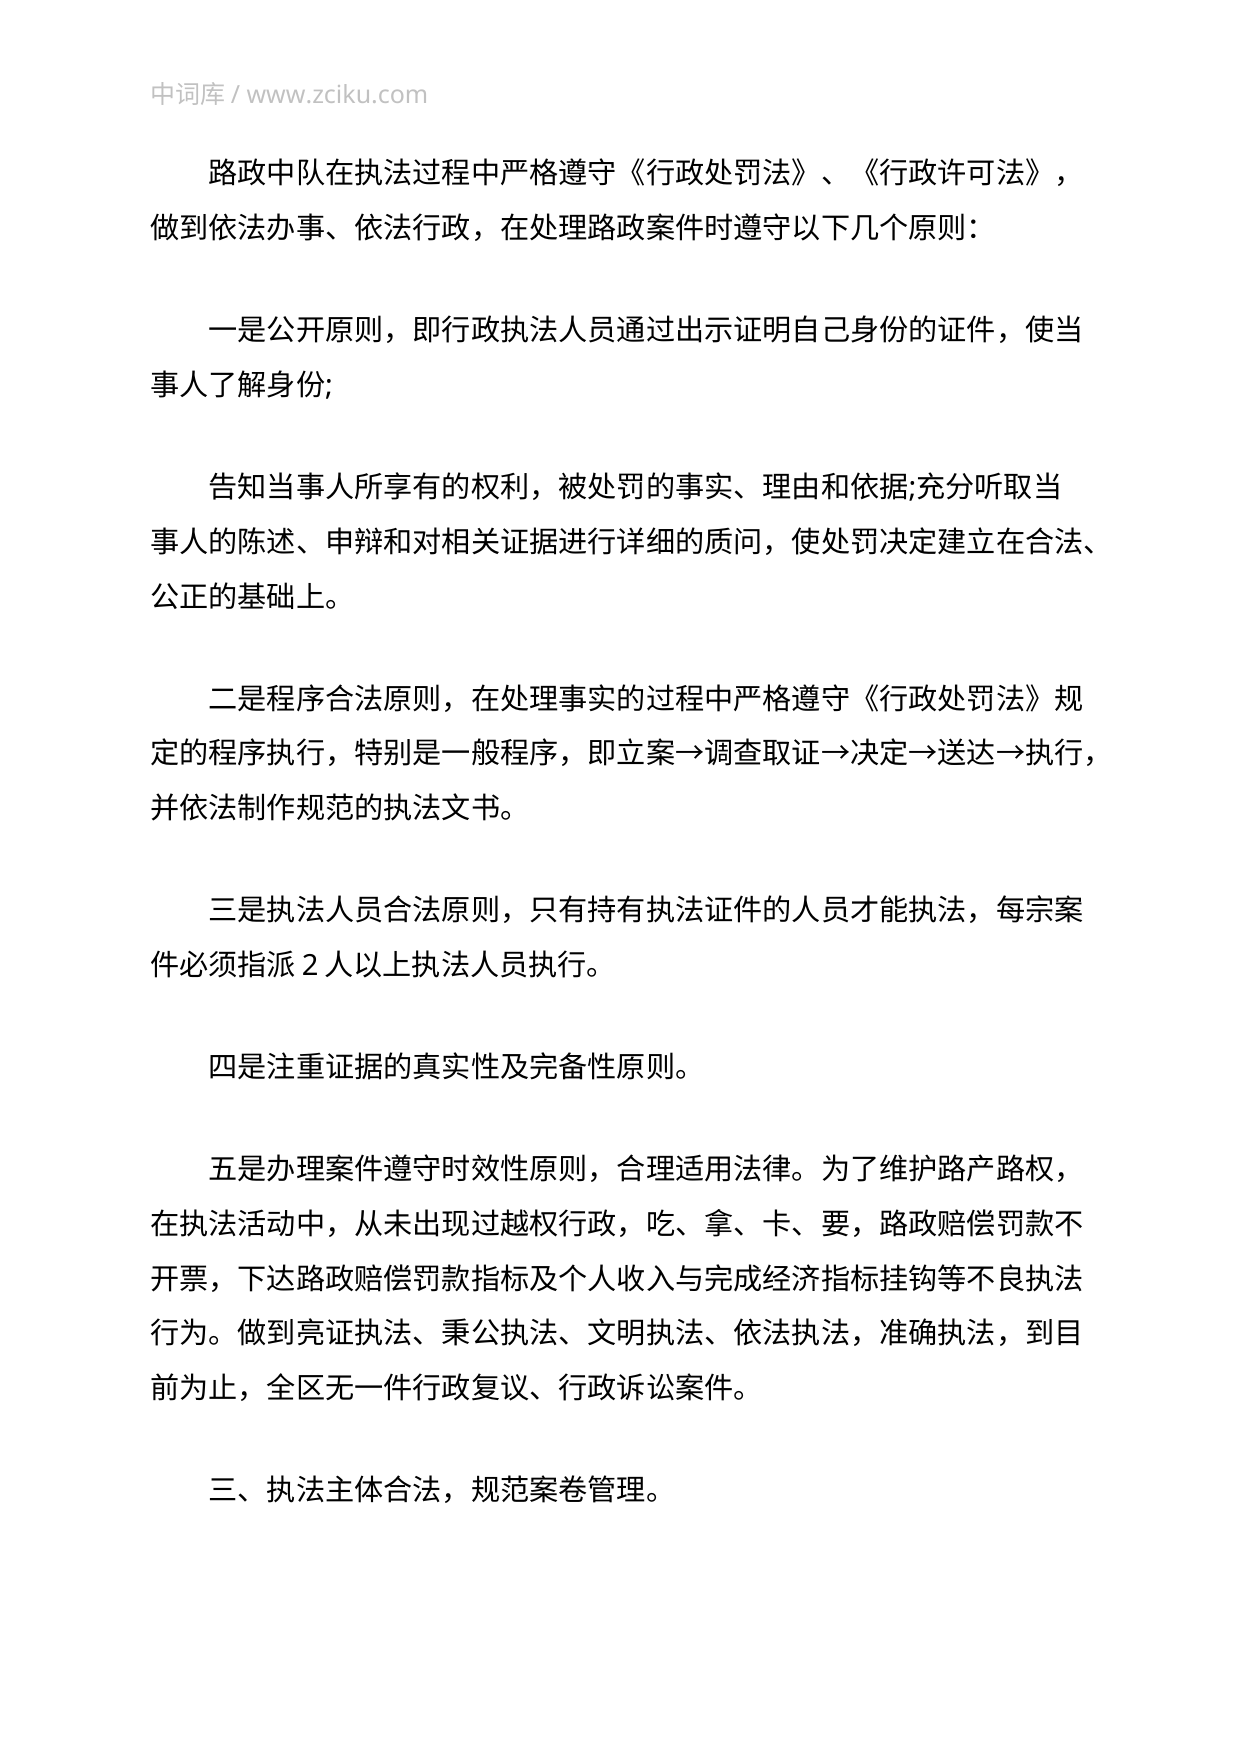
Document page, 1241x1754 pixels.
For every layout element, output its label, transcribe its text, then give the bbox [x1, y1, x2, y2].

text 五是办理案件遵守时效性原则，合理适用法律。为了维护路产路权，在执法活动中，从未出现过越权行政，吃、拿、卡、要，路政赔偿罚款不开票，下达路政赔偿罚款指标及个人收入与完成经济指标挂钩等不良执法行为。做到亮证执法、秉公执法、文明执法、依法执法，准确执法，到目前为止，全区无一件行政复议、行政诉讼案件。 [150, 1145, 1090, 1407]
text 路政中队在执法过程中严格遵守《行政处罚法》、《行政许可法》，做到依法办事、依法行政，在处理路政案件时遵守以下几个原则： [150, 150, 1090, 247]
text 一是公开原则，即行政执法人员通过出示证明自己身份的证件，使当事人了解身份; [150, 307, 1090, 404]
text 二是程序合法原则，在处理事实的过程中严格遵守《行政处罚法》规定的程序执行，特别是一般程序，即立案→调查取证→决定→送达→执行，并依法制作规范的执法文书。 [150, 675, 1090, 827]
text 四是注重证据的真实性及完备性原则。 [150, 1044, 1090, 1086]
text 三、执法主体合法，规范案卷管理。 [150, 1467, 1090, 1509]
text 三是执法人员合法原则，只有持有执法证件的人员才能执法，每宗案件必须指派2人以上执法人员执行。 [150, 887, 1090, 984]
text 告知当事人所享有的权利，被处罚的事实、理由和依据;充分听取当事人的陈述、申辩和对相关证据进行详细的质问，使处罚决定建立在合法、公正的基础上。 [150, 463, 1090, 616]
